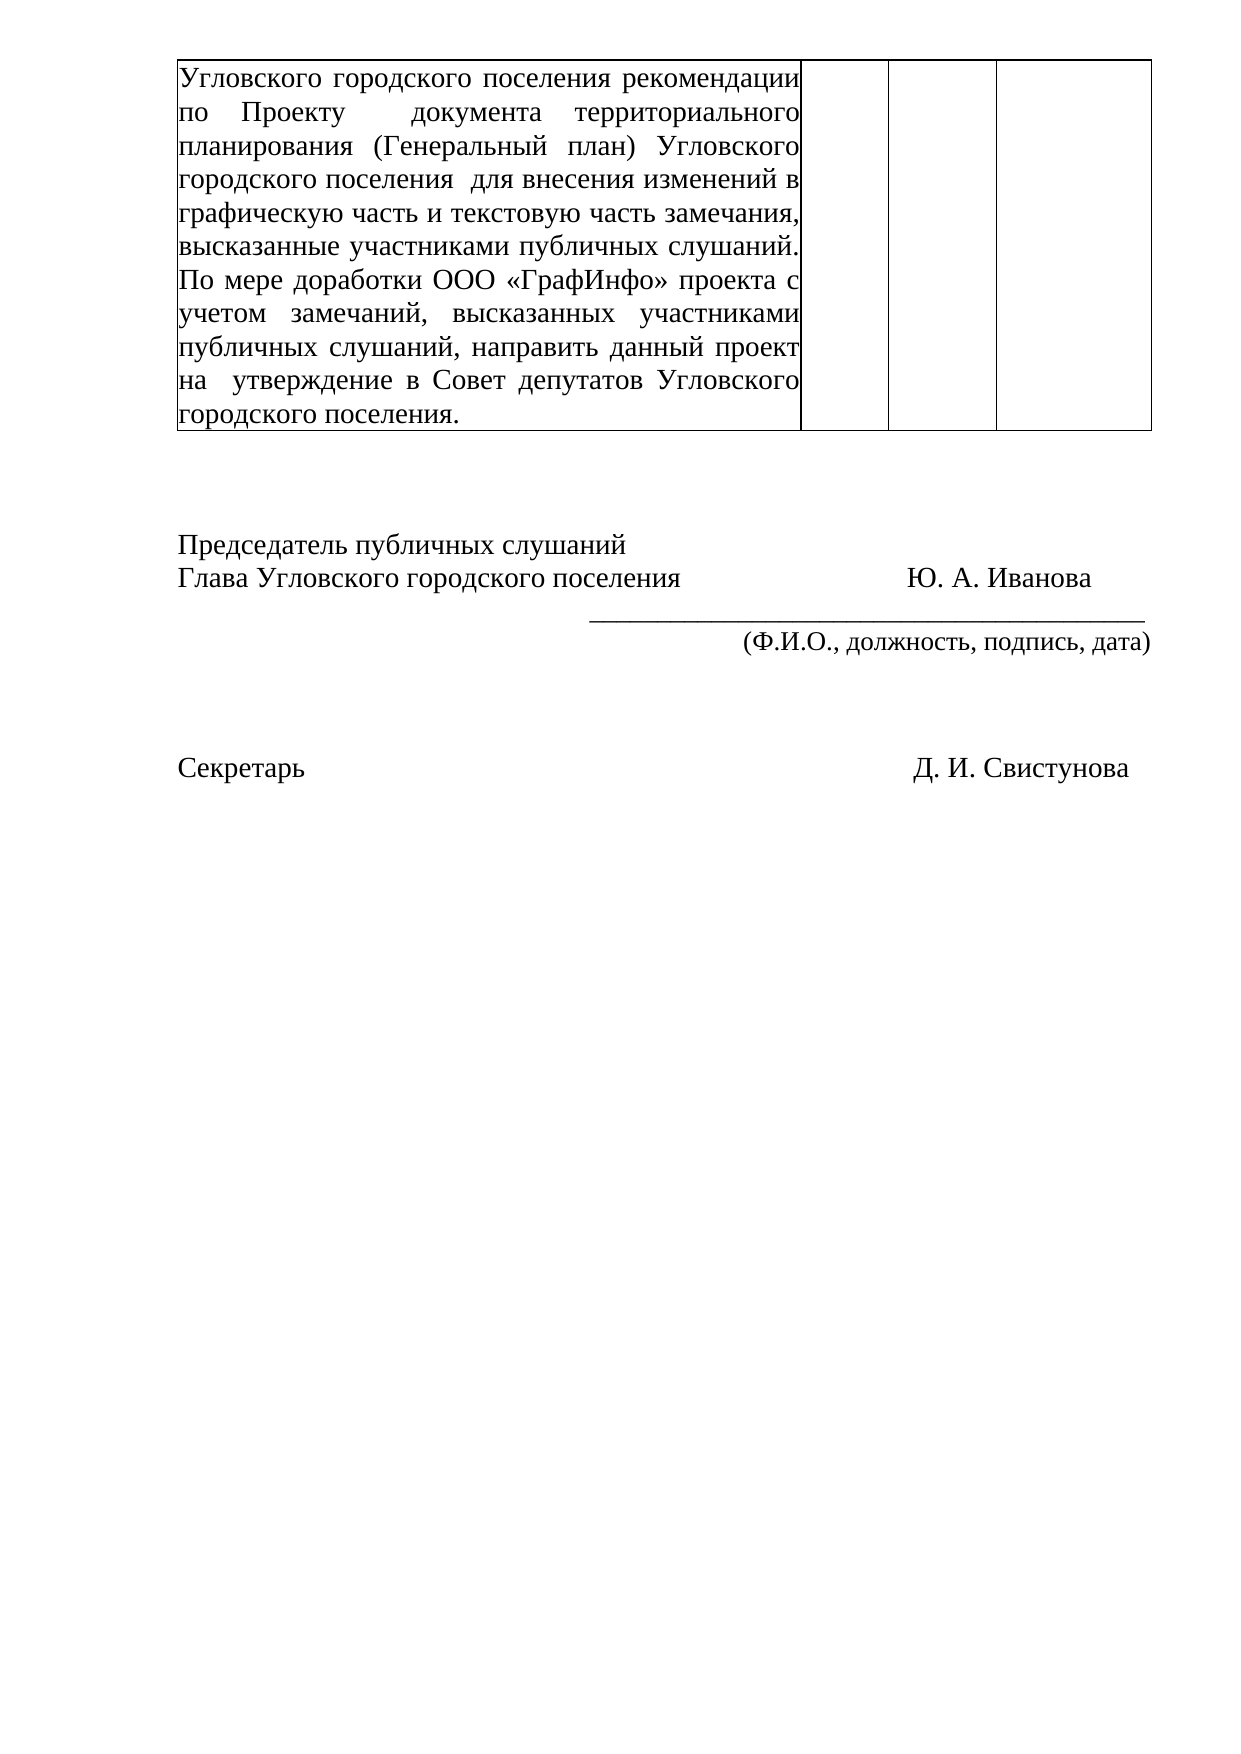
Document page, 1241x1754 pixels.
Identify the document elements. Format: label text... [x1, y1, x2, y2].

table_cell - [889, 61, 996, 429]
text (Ф.И.О., должность, подпись, дата) [177, 625, 1152, 656]
text _________________________________________ [177, 594, 1152, 625]
text Секретарь Д. И. Свистунова [177, 750, 1152, 783]
table_cell 2 [802, 61, 888, 429]
table_cell - [997, 61, 1151, 429]
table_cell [178, 61, 800, 429]
text Председатель публичных слушаний [177, 496, 1152, 561]
text Глава Угловского городского поселения Ю. А. Иванова [177, 561, 1152, 594]
